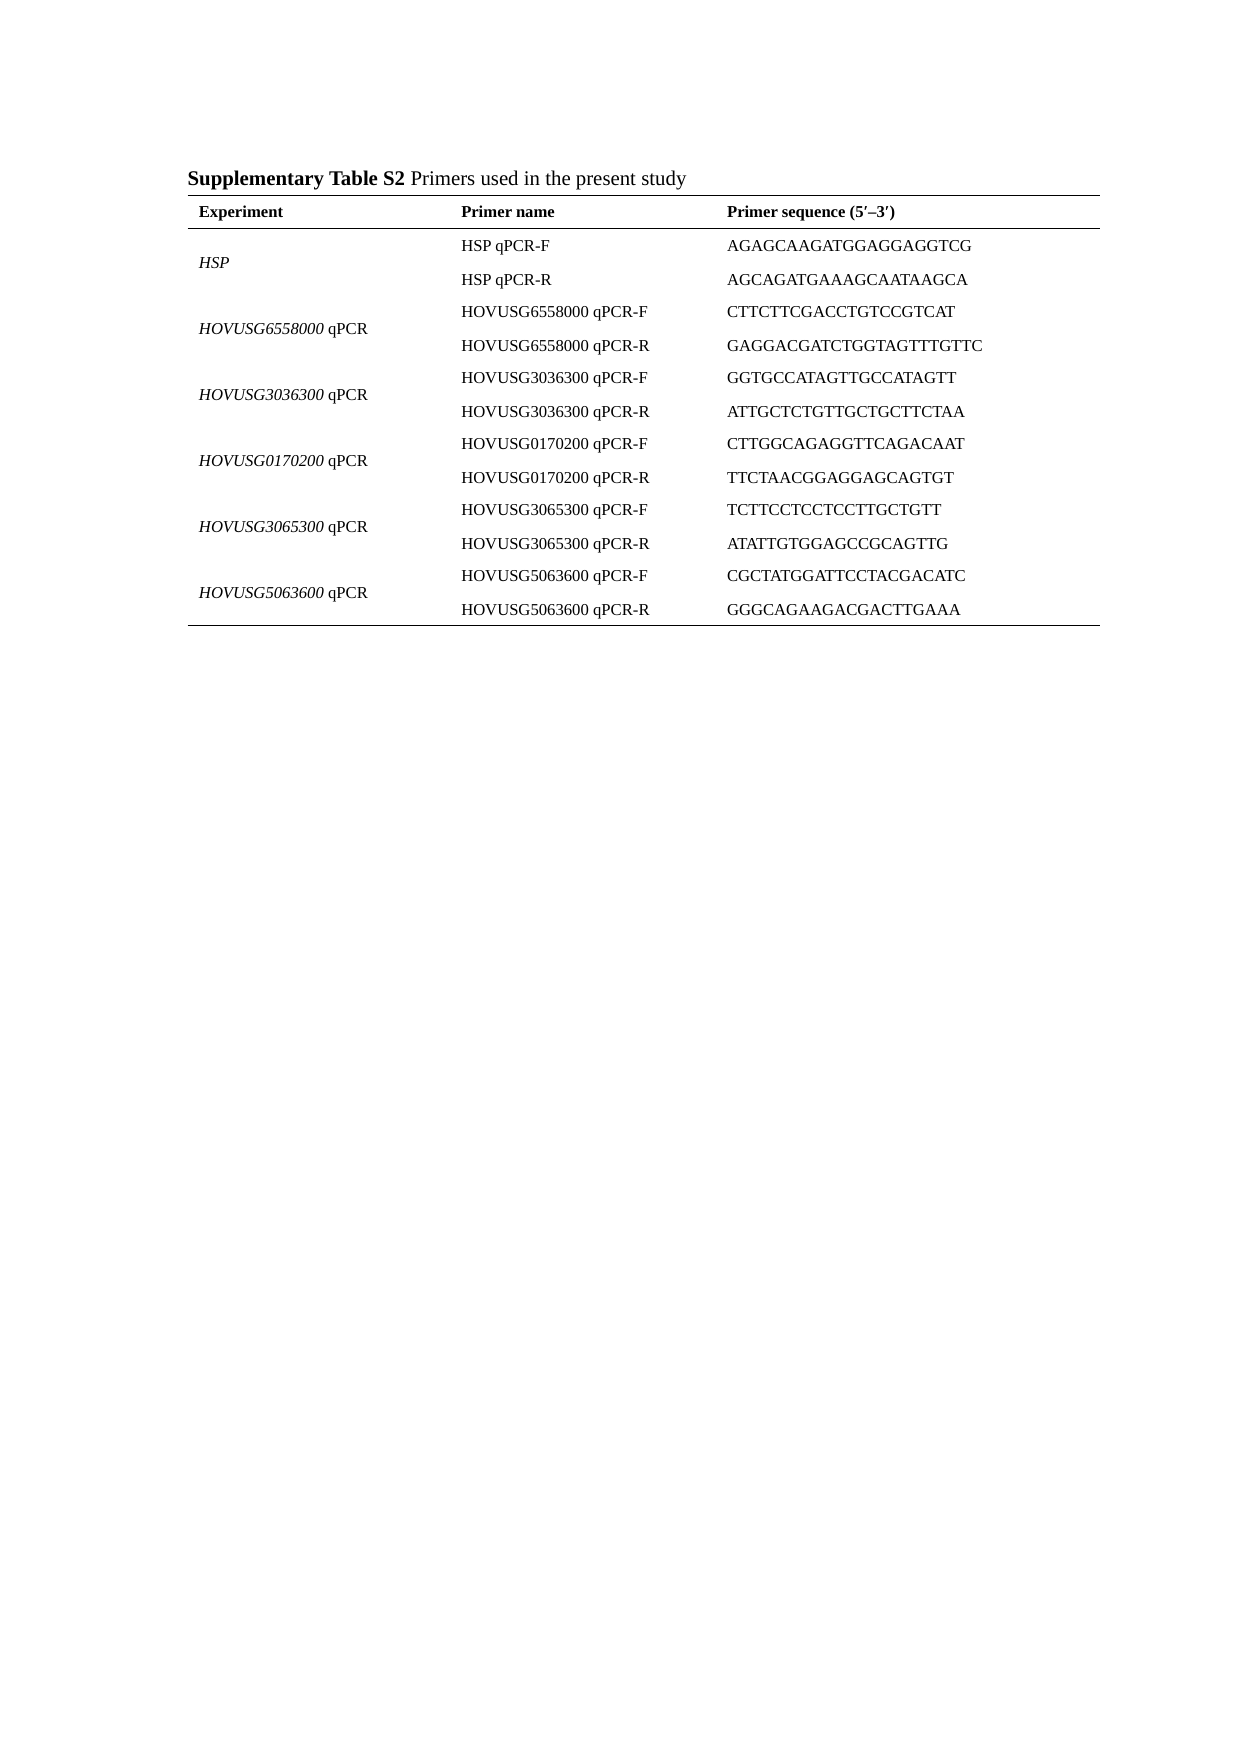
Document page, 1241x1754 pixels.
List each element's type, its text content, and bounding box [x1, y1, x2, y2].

table_cell HOVUSG3065300 qPCR-R [450, 526, 716, 559]
table_cell ATTGCTCTGTTGCTGCTTCTAA [716, 394, 1100, 427]
table_header Primer name [450, 196, 716, 228]
table_cell GGTGCCATAGTTGCCATAGTT [716, 361, 1100, 394]
table_cell CTTCTTCGACCTGTCCGTCAT [716, 295, 1100, 328]
table_cell ATATTGTGGAGCCGCAGTTG [716, 526, 1100, 559]
table_cell HOVUSG3036300 qPCR-F [450, 361, 716, 394]
table_header Experiment [188, 196, 450, 228]
table_cell HOVUSG0170200 qPCR-R [450, 460, 716, 493]
table_cell HOVUSG5063600 qPCR [188, 559, 450, 625]
table_cell CGCTATGGATTCCTACGACATC [716, 559, 1100, 592]
table_cell HOVUSG3065300 qPCR [188, 493, 450, 559]
table_cell HOVUSG5063600 qPCR-R [450, 592, 716, 625]
table_cell HSP qPCR-R [450, 262, 716, 295]
table_cell HOVUSG0170200 qPCR [188, 427, 450, 493]
table_cell AGCAGATGAAAGCAATAAGCA [716, 262, 1100, 295]
table_cell HSP [188, 229, 450, 295]
table_cell GGGCAGAAGACGACTTGAAA [716, 592, 1100, 625]
table_cell HOVUSG6558000 qPCR-F [450, 295, 716, 328]
table_cell CTTGGCAGAGGTTCAGACAAT [716, 427, 1100, 460]
table_header Primer sequence (5′–3′) [716, 196, 1100, 228]
table_cell AGAGCAAGATGGAGGAGGTCG [716, 229, 1100, 262]
table_cell HSP qPCR-F [450, 229, 716, 262]
table_cell HOVUSG0170200 qPCR-F [450, 427, 716, 460]
table_cell HOVUSG6558000 qPCR [188, 295, 450, 361]
text Supplementary Table S2 Primers used in the present study [187, 162, 1053, 194]
table_cell HOVUSG3036300 qPCR [188, 361, 450, 427]
table_cell HOVUSG6558000 qPCR-R [450, 328, 716, 361]
table_cell HOVUSG3036300 qPCR-R [450, 394, 716, 427]
table_cell HOVUSG5063600 qPCR-F [450, 559, 716, 592]
table_cell TTCTAACGGAGGAGCAGTGT [716, 460, 1100, 493]
table_cell TCTTCCTCCTCCTTGCTGTT [716, 493, 1100, 526]
table_cell GAGGACGATCTGGTAGTTTGTTC [716, 328, 1100, 361]
table_cell HOVUSG3065300 qPCR-F [450, 493, 716, 526]
